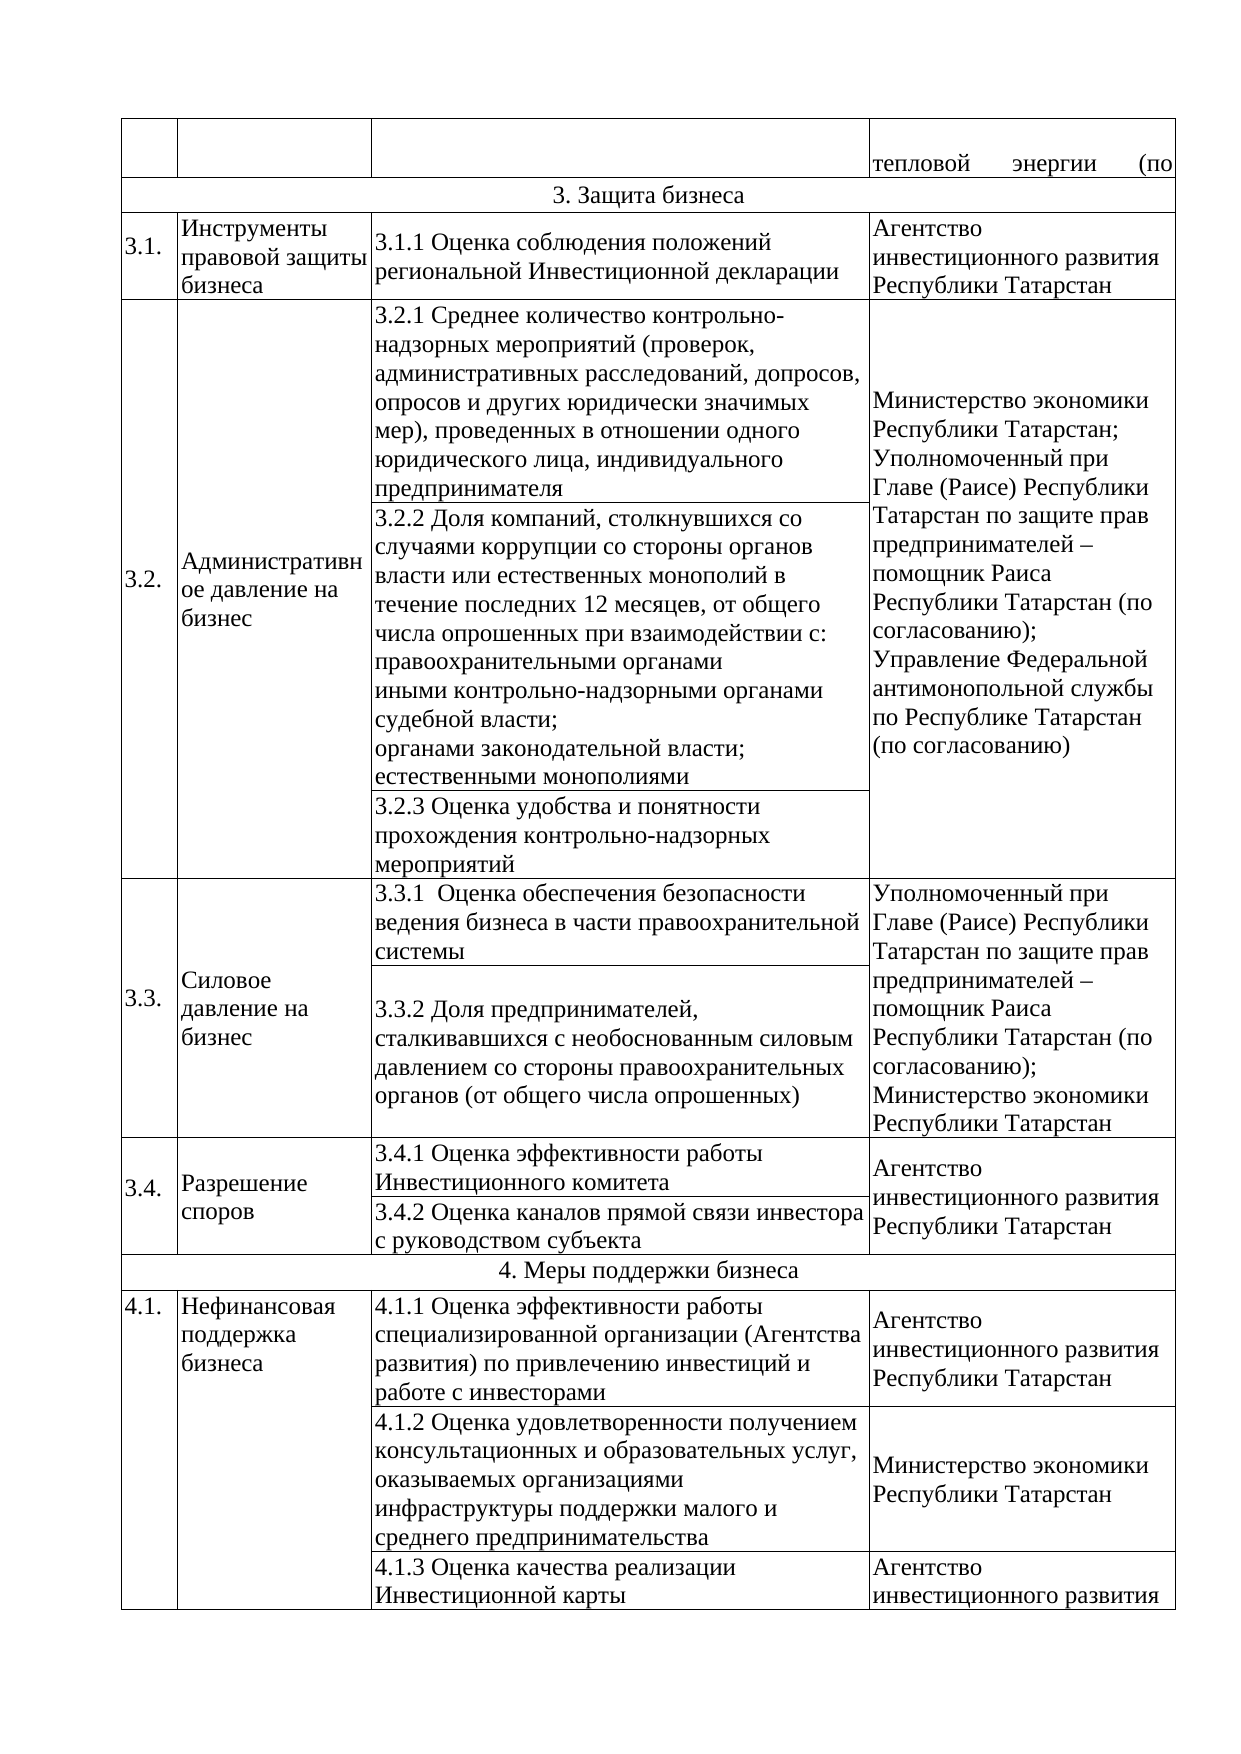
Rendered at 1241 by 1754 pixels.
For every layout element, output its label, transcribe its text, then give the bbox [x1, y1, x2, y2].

table_cell 3.3. [122, 879, 177, 1137]
table_cell Силовое давление на бизнес [178, 879, 371, 1137]
table_cell Нефинансовая поддержка бизнеса [178, 1291, 371, 1609]
table_cell 3.2. [122, 300, 177, 877]
table_cell Министерство экономики Республики Татарстан; Уполномоченный при Главе (Раисе) Республики Татарстан по защите прав предпринимателей – помощник Раиса Республики Татарстан (по согласованию); Управление Федеральной антимонопольной службы по Республике Татарстан (по согласованию) [870, 300, 1175, 877]
table_cell 3.1. [122, 213, 177, 299]
table_cell Агентство инвестиционного развития Республики Татарстан [870, 1138, 1175, 1254]
table_cell 3. Защита бизнеса [122, 178, 1175, 212]
table_cell Административное давление на бизнес [178, 300, 371, 877]
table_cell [870, 1407, 1175, 1551]
table_cell 3.1.1 Оценка соблюдения положений региональной Инвестиционной декларации [372, 213, 869, 299]
table_cell 4.1. [122, 1291, 177, 1609]
table_cell 3.4. [122, 1138, 177, 1254]
table_cell 3.3.2 Доля предпринимателей, сталкивавшихся с необоснованным силовым давлением со стороны правоохранительных органов (от общего числа опрошенных) [372, 966, 869, 1137]
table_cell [372, 119, 869, 177]
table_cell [870, 1291, 1175, 1406]
table_cell 4. Меры поддержки бизнеса [122, 1255, 1175, 1290]
table_cell Разрешение споров [178, 1138, 371, 1254]
